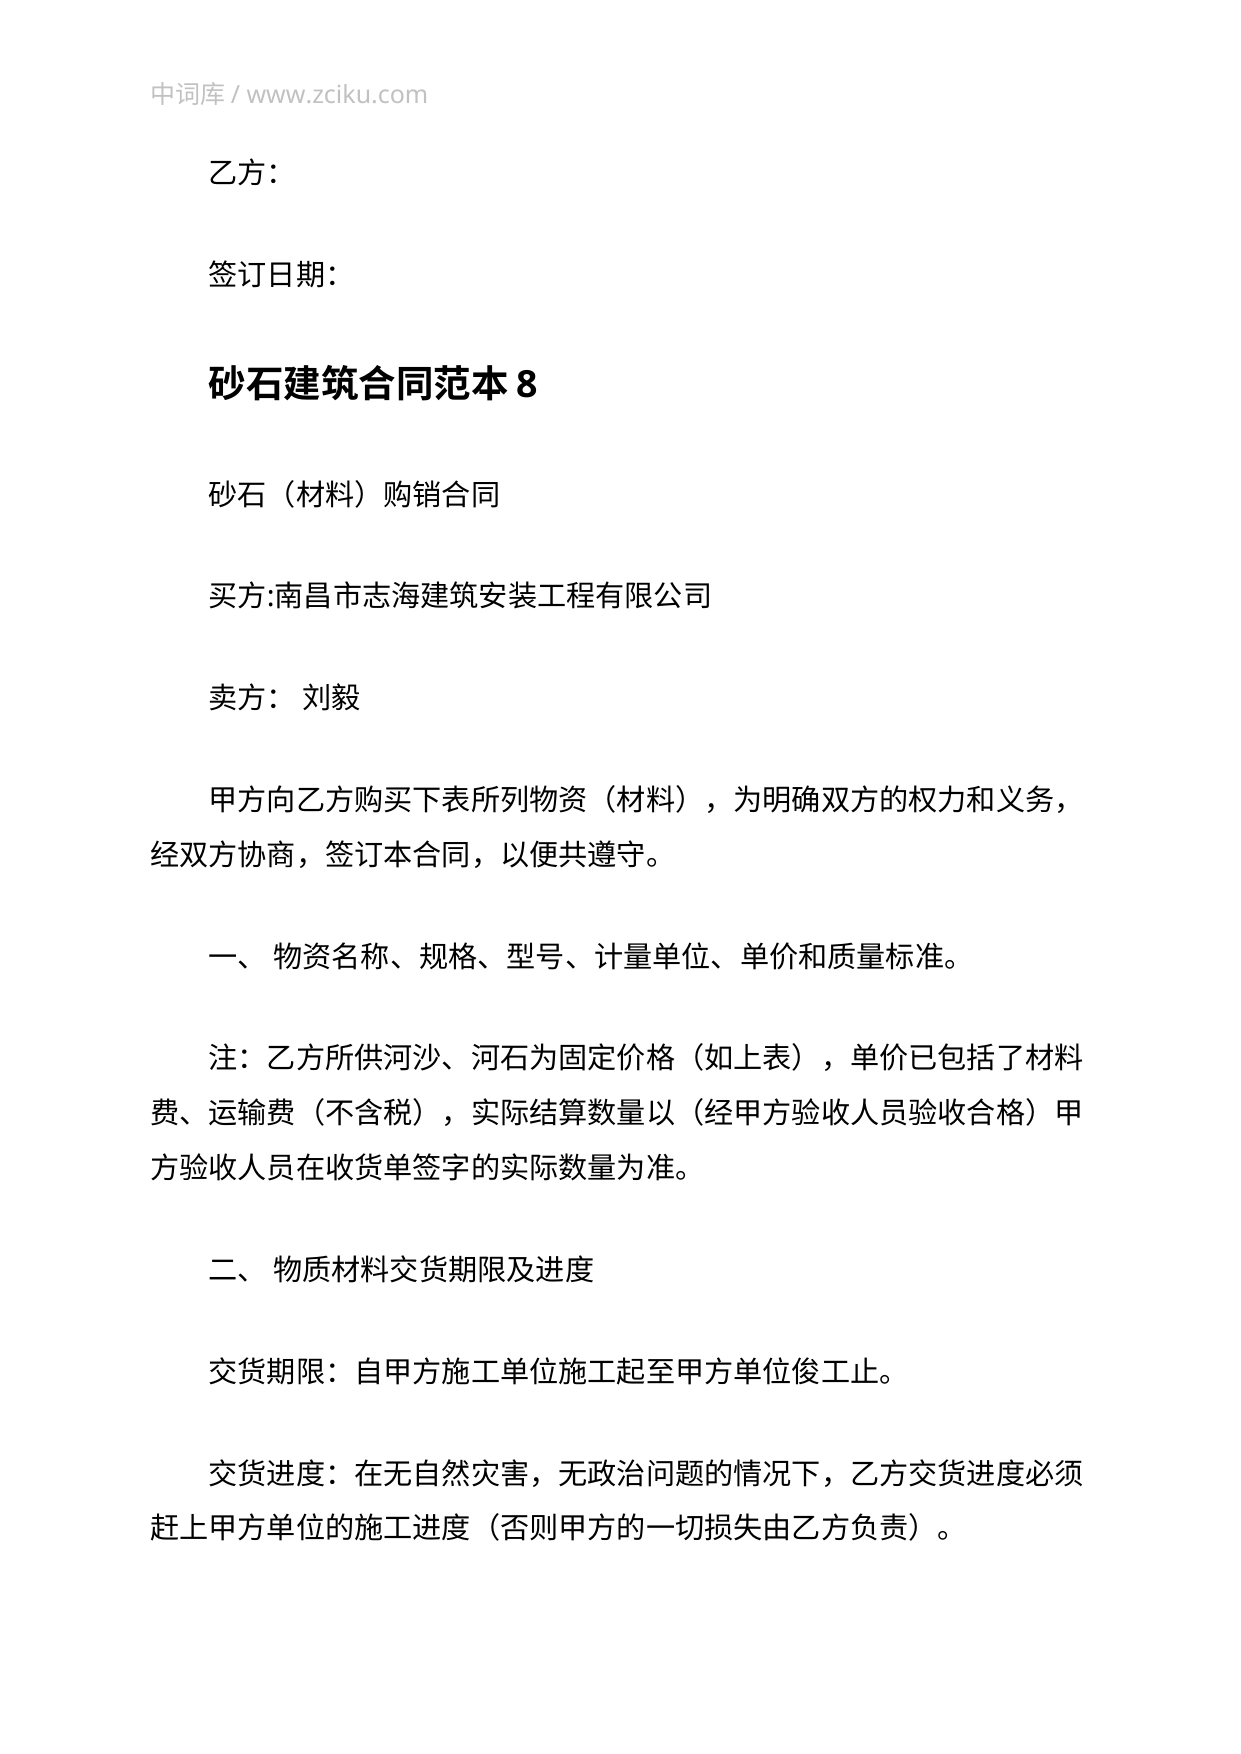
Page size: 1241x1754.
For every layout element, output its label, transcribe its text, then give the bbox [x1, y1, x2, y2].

text 乙方： [150, 150, 1090, 192]
text 卖方： 刘毅 [150, 675, 1090, 717]
text 二、 物质材料交货期限及进度 [150, 1247, 1090, 1289]
text 砂石建筑合同范本8 [150, 353, 1090, 408]
text 注：乙方所供河沙、河石为固定价格（如上表），单价已包括了材料费、运输费（不含税），实际结算数量以（经甲方验收人员验收合格）甲方验收人员在收货单签字的实际数量为准。 [150, 1035, 1090, 1187]
text 一、 物资名称、规格、型号、计量单位、单价和质量标准。 [150, 933, 1090, 976]
text 砂石（材料）购销合同 [150, 471, 1090, 513]
text 交货期限：自甲方施工单位施工起至甲方单位俊工止。 [150, 1348, 1090, 1391]
text 买方:南昌市志海建筑安装工程有限公司 [150, 573, 1090, 615]
text 交货进度：在无自然灾害，无政治问题的情况下，乙方交货进度必须赶上甲方单位的施工进度（否则甲方的一切损失由乙方负责）。 [150, 1450, 1090, 1547]
text 甲方向乙方购买下表所列物资（材料），为明确双方的权力和义务，经双方协商，签订本合同，以便共遵守。 [150, 777, 1090, 874]
text 签订日期： [150, 252, 1090, 294]
